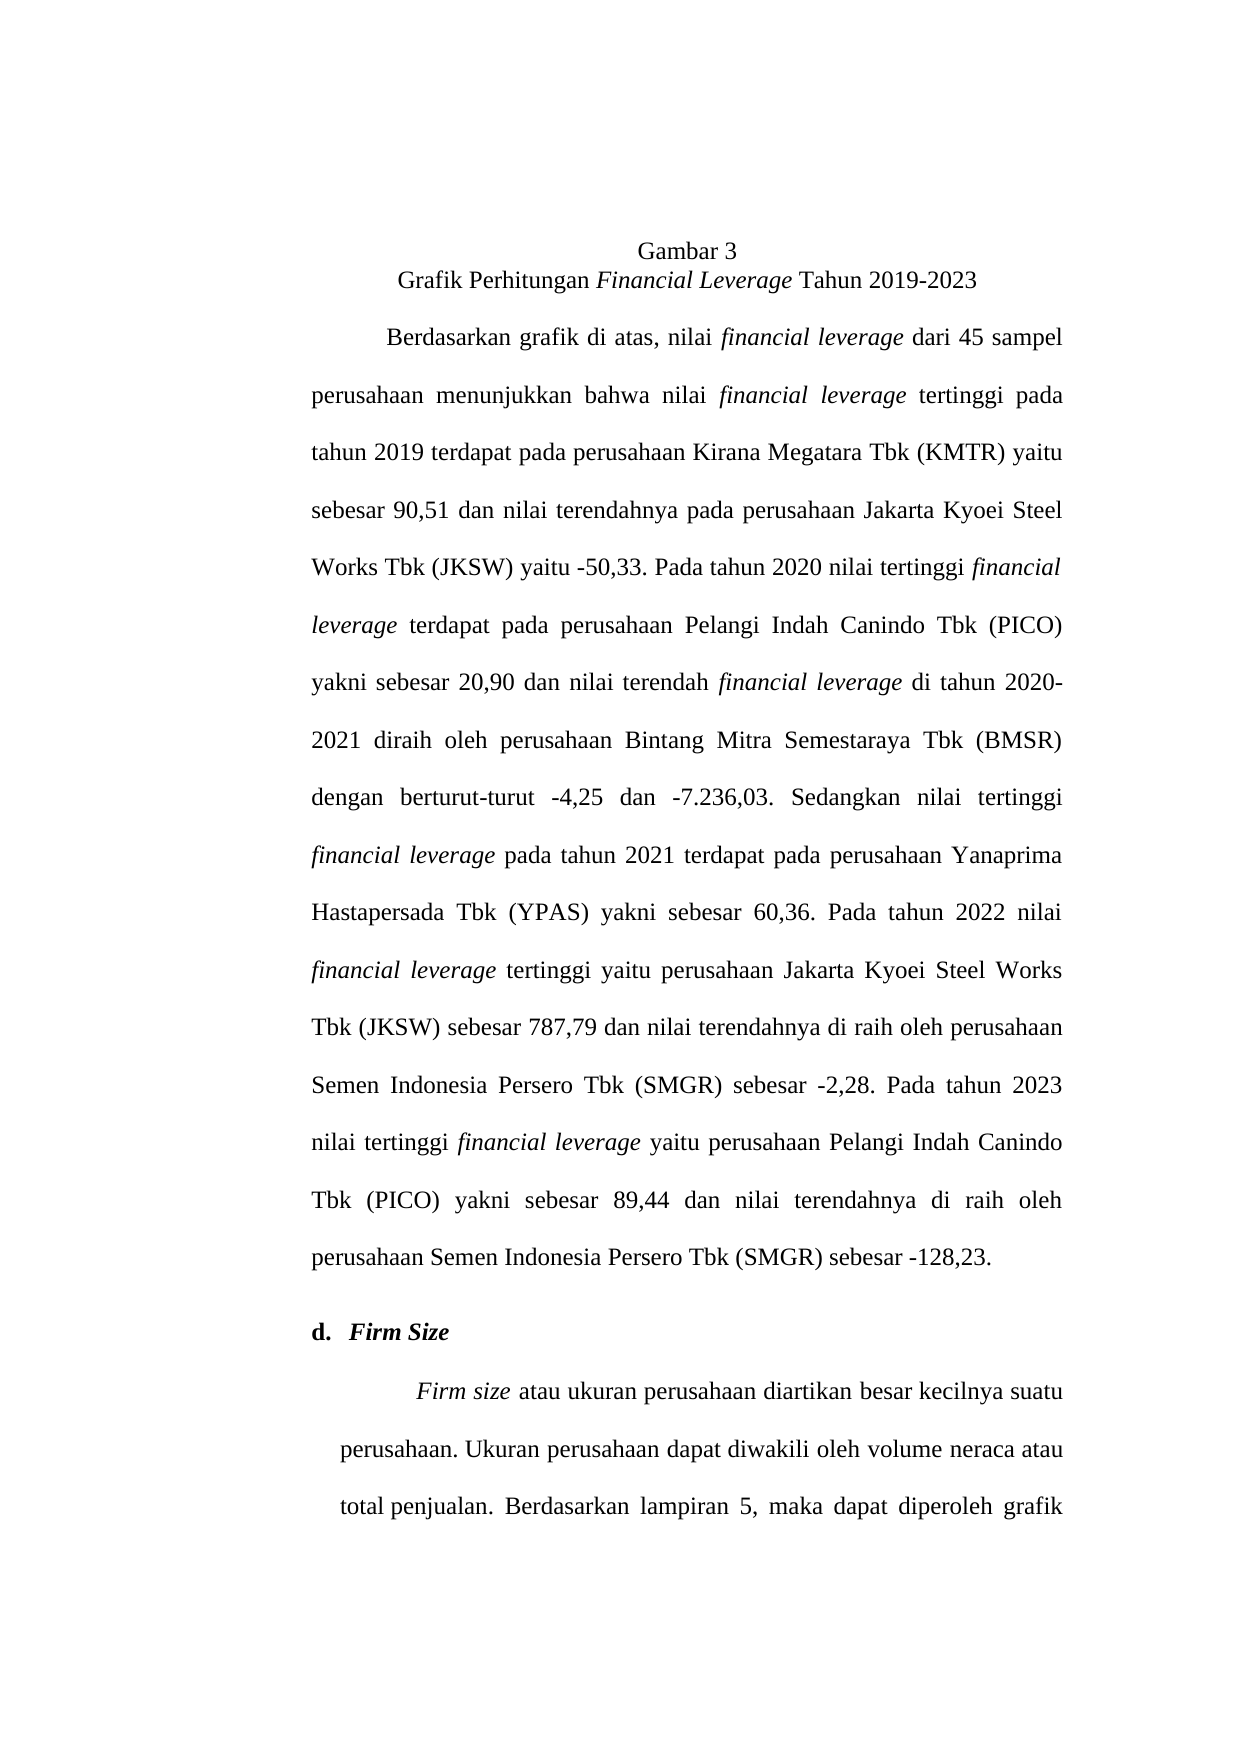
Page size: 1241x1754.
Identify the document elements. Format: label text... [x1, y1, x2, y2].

text Grafik Perhitungan Financial Leverage Tahun 2019-2023 [311, 265, 1063, 294]
text Berdasarkan grafik di atas, nilai financial leverage dari 45 sampel perusahaan menunjukkan bahwa nilai financial leverage tertinggi pada tahun 2019 terdapat pada perusahaan Kirana Megatara Tbk (KMTR) yaitu sebesar 90,51 dan nilai terendahnya pada perusahaan Jakarta Kyoei Steel Works Tbk (JKSW) yaitu -50,33. Pada tahun 2020 nilai tertinggi financial leverage terdapat pada perusahaan Pelangi Indah Canindo Tbk (PICO) yakni sebesar 20,90 dan nilai terendah financial leverage di tahun 2020-2021 diraih oleh perusahaan Bintang Mitra Semestaraya Tbk (BMSR) dengan berturut-turut -4,25 dan -7.236,03. Sedangkan nilai tertinggi financial leverage pada tahun 2021 terdapat pada perusahaan Yanaprima Hastapersada Tbk (YPAS) yakni sebesar 60,36. Pada tahun 2022 nilai financial leverage tertinggi yaitu perusahaan Jakarta Kyoei Steel Works Tbk (JKSW) sebesar 787,79 dan nilai terendahnya di raih oleh perusahaan Semen Indonesia Persero Tbk (SMGR) sebesar -2,28. Pada tahun 2023 nilai tertinggi financial leverage yaitu perusahaan Pelangi Indah Canindo Tbk (PICO) yakni sebesar 89,44 dan nilai terendahnya di raih oleh perusahaan Semen Indonesia Persero Tbk (SMGR) sebesar -128,23. [311, 322, 1063, 1271]
subtitle Firm Size [311, 1317, 1063, 1345]
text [340, 1376, 1063, 1520]
